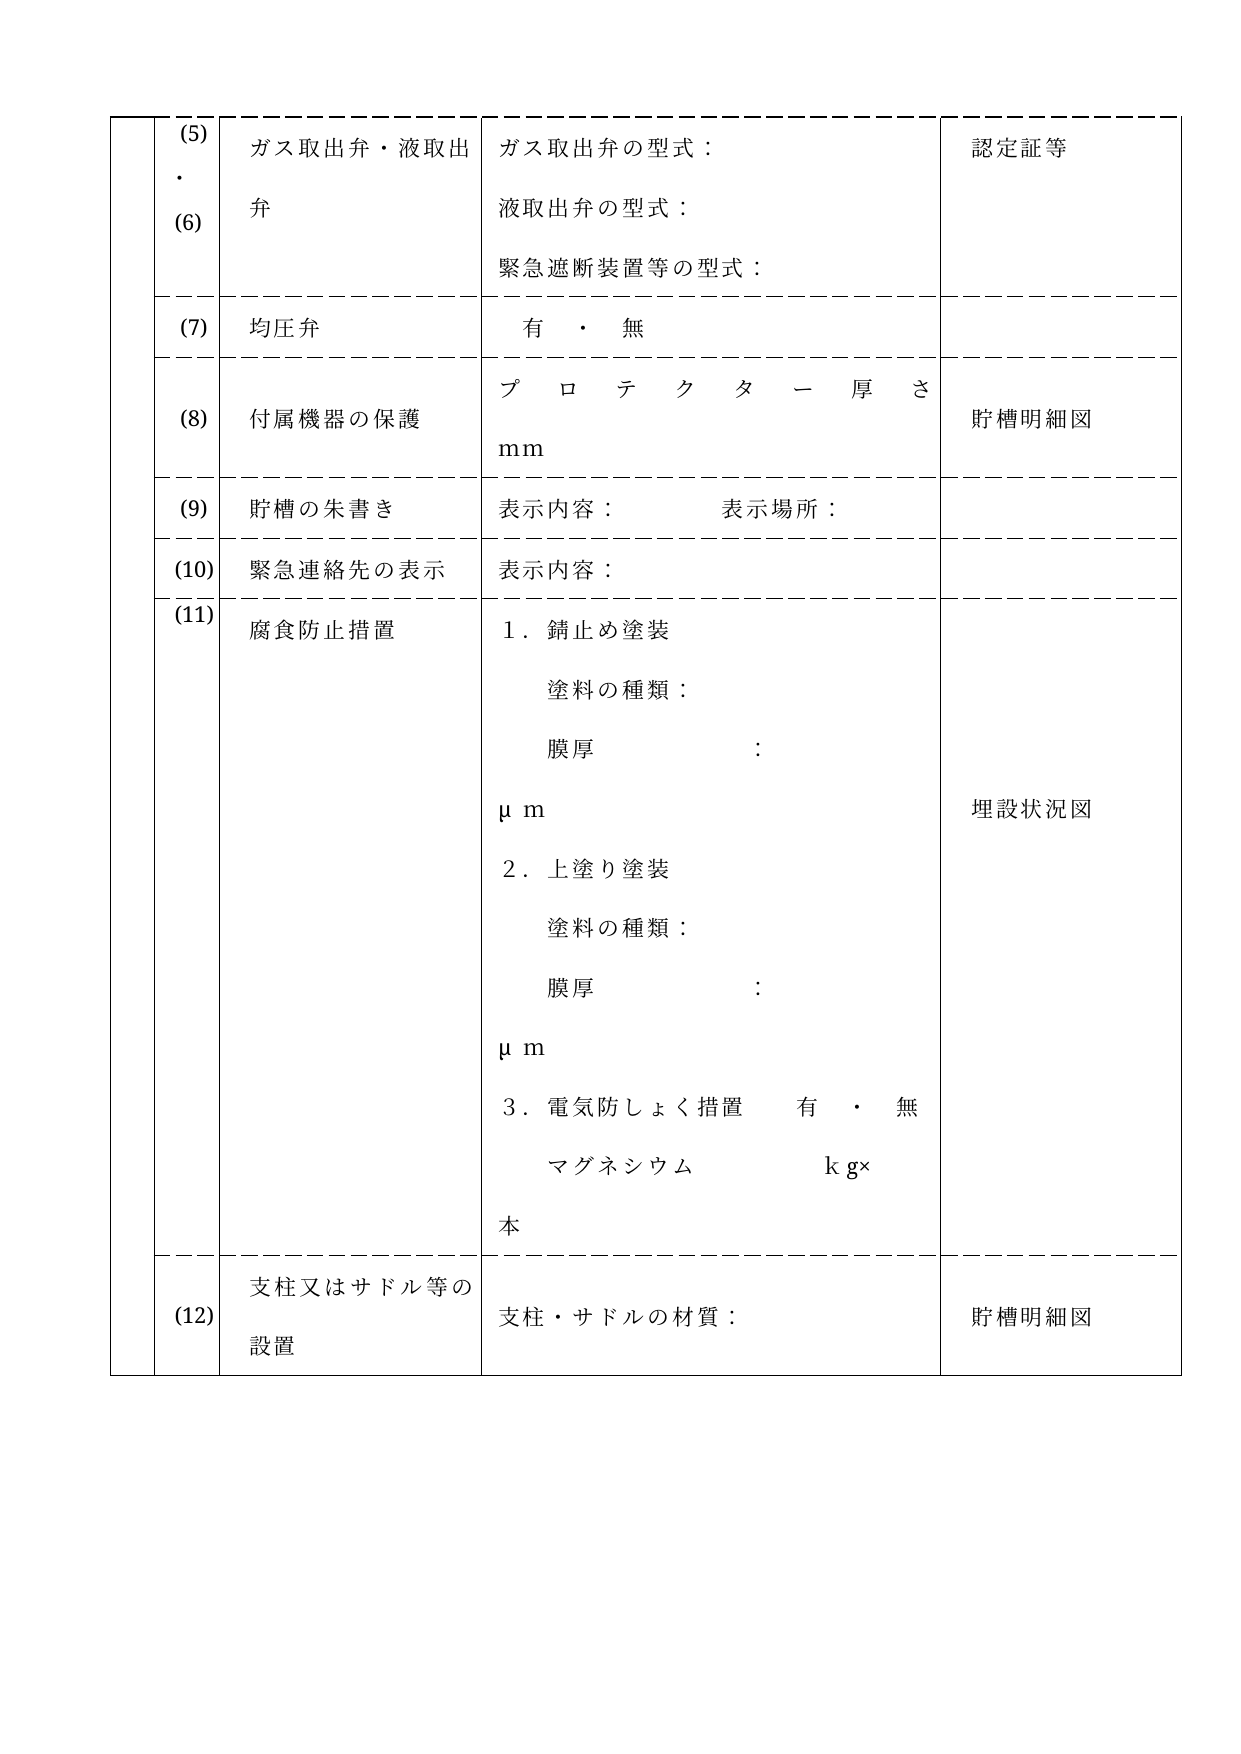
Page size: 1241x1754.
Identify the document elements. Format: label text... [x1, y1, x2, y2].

table_cell 貯槽の朱書き [220, 477, 481, 538]
table_cell 表示内容： [482, 538, 940, 598]
table_cell [941, 296, 1181, 357]
table_cell 支柱・サドルの材質： [482, 1255, 940, 1375]
table_cell プロテクター厚さ ｍｍ [482, 357, 940, 477]
table_cell [941, 538, 1181, 598]
table_cell (5) ･(6) [155, 116, 219, 296]
table_cell (7) [155, 296, 219, 357]
table_cell (10) [155, 538, 219, 598]
table_cell (8) [155, 357, 219, 477]
table_cell [941, 477, 1181, 538]
table_cell 腐食防止措置 [220, 598, 481, 1255]
table_cell (11) [155, 598, 219, 1255]
table_cell (9) [155, 477, 219, 538]
table_cell (12) [155, 1255, 219, 1375]
table_cell 付属機器の保護 [220, 357, 481, 477]
table_cell 貯槽明細図 [941, 1255, 1181, 1375]
table_cell 埋設状況図 [941, 598, 1181, 1255]
table_cell 表示内容： 表示場所： [482, 477, 940, 538]
table_cell 認定証等 [941, 116, 1181, 296]
table_cell 貯槽明細図 [941, 357, 1181, 477]
table_cell 均圧弁 [220, 296, 481, 357]
table_cell 支柱又はサドル等の設置 [220, 1255, 481, 1375]
table_cell ガス取出弁・液取出弁 [220, 116, 481, 296]
table_cell 有 ・ 無 [482, 296, 940, 357]
table_cell 緊急連絡先の表示 [220, 538, 481, 598]
table_cell ガス取出弁の型式： 液取出弁の型式： 緊急遮断装置等の型式： [482, 116, 941, 296]
table_cell １．錆止め塗装 塗料の種類： 膜厚 ： μｍ ２．上塗り塗装 塗料の種類： 膜厚 ： μｍ ３．電気防しょく措置 有 ・ 無 マグネシウム ｋg× 本 [482, 598, 940, 1255]
